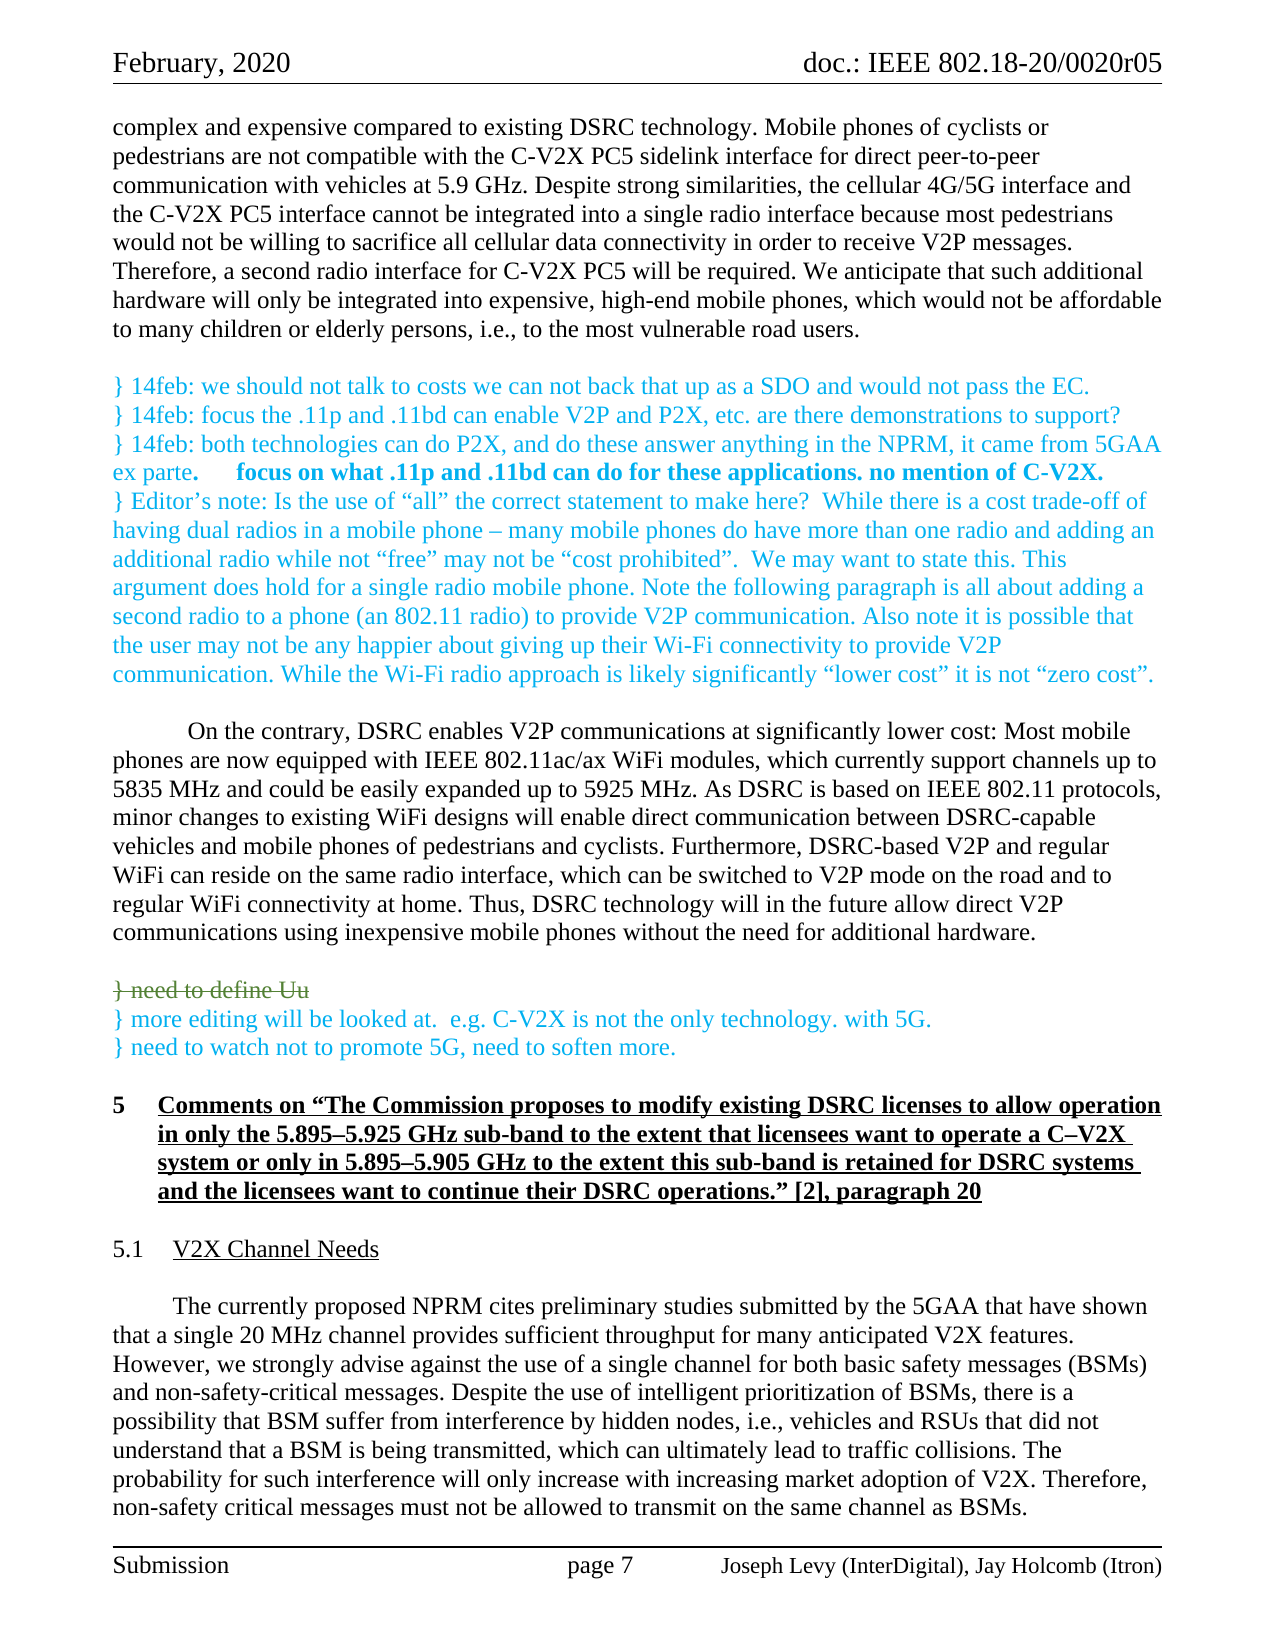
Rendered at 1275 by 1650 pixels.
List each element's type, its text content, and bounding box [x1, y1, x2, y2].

text } need to define Uu [112, 975, 1162, 1004]
subtitle Comments on “The Commission proposes to modify existing DSRC licenses to allow operation in only the 5.895–5.925 GHz sub-band to the extent that licensees want to operate a C–V2X system or only in 5.895–5.905 GHz to the extent this sub-band is retained for DSRC systems and the licensees want to continue their DSRC operations.” [2], paragraph 20 [112, 1090, 1162, 1205]
subtitle V2X Channel Needs [112, 1234, 1162, 1262]
text } 14feb: focus the .11p and .11bd can enable V2P and P2X, etc. are there demonstrations to support? [112, 400, 1162, 429]
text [112, 112, 1162, 342]
text } more editing will be looked at. e.g. C-V2X is not the only technology. with 5G. [112, 1004, 1162, 1032]
text The currently proposed NPRM cites preliminary studies submitted by the 5GAA that have shown that a single 20 MHz channel provides sufficient throughput for many anticipated V2X features. However, we strongly advise against the use of a single channel for both basic safety messages (BSMs) and non-safety-critical messages. Despite the use of intelligent prioritization of BSMs, there is a possibility that BSM suffer from interference by hidden nodes, i.e., vehicles and RSUs that did not understand that a BSM is being transmitted, which can ultimately lead to traffic collisions. The probability for such interference will only increase with increasing market adoption of V2X. Therefore, non-safety critical messages must not be allowed to transmit on the same channel as BSMs. [112, 1291, 1162, 1521]
text } need to watch not to promote 5G, need to soften more. [112, 1032, 1162, 1061]
text } 14feb: we should not talk to costs we can not back that up as a SDO and would not pass the EC. [112, 371, 1162, 400]
text } 14feb: both technologies can do P2X, and do these answer anything in the NPRM, it came from 5GAA ex parte. focus on what .11p and .11bd can do for these applications. no mention of C-V2X. [112, 429, 1162, 486]
text } Editor’s note: Is the use of “all” the correct statement to make here? While there is a cost trade-off of having dual radios in a mobile phone – many mobile phones do have more than one radio and adding an additional radio while not “free” may not be “cost prohibited”. We may want to state this. This argument does hold for a single radio mobile phone. Note the following paragraph is all about adding a second radio to a phone (an 802.11 radio) to provide V2P communication. Also note it is possible that the user may not be any happier about giving up their Wi-Fi connectivity to provide V2P communication. While the Wi-Fi radio approach is likely significantly “lower cost” it is not “zero cost”. [112, 486, 1162, 687]
text On the contrary, DSRC enables V2P communications at significantly lower cost: Most mobile phones are now equipped with IEEE 802.11ac/ax WiFi modules, which currently support channels up to 5835 MHz and could be easily expanded up to 5925 MHz. As DSRC is based on IEEE 802.11 protocols, minor changes to existing WiFi designs will enable direct communication between DSRC-capable vehicles and mobile phones of pedestrians and cyclists. Furthermore, DSRC-based V2P and regular WiFi can reside on the same radio interface, which can be switched to V2P mode on the road and to regular WiFi connectivity at home. Thus, DSRC technology will in the future allow direct V2P communications using inexpensive mobile phones without the need for additional hardware. [112, 716, 1162, 946]
